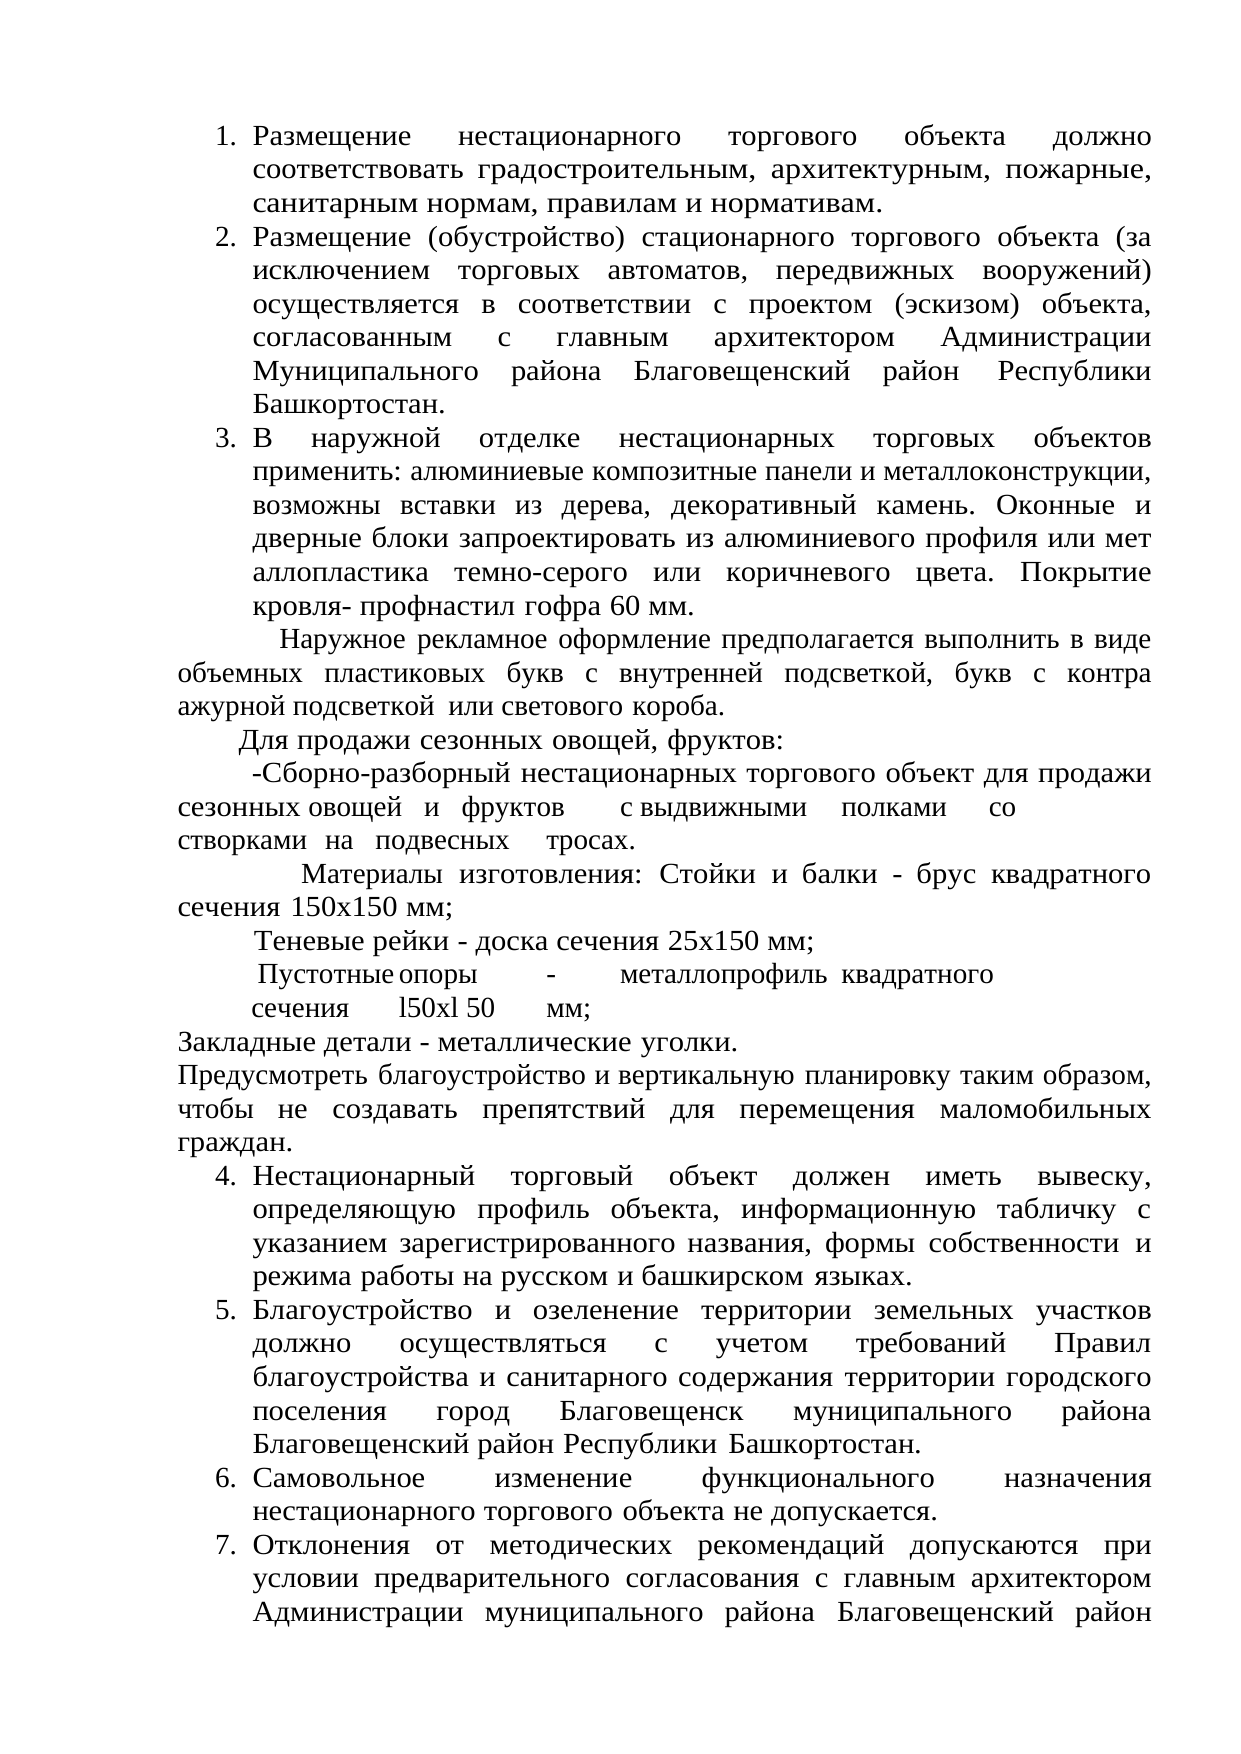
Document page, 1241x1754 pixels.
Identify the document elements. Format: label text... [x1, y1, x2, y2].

list Нестационарный торговый объект должен иметь вывеску, определяющую профиль объекта, информационную табличку с указанием зарегистрированного названия, формы собственности и режима работы на русском и башкирском языках. [215, 1158, 1152, 1292]
text Наружное рекламное оформление предполагается выполнить в виде объемных пластиковых букв с внутренней подсветкой, букв с контра ажурной подсветкой или светового короба. [177, 621, 1152, 722]
text -Сборно-разборный нестационарных торгового объект для продажи сезонных овощей и фруктов с выдвижными полками со створками на подвесных тросах. [177, 755, 1152, 856]
text Для продажи сезонных овощей, фруктов: [177, 722, 1152, 755]
text Пустотные опоры - металлопрофиль квадратного сечения l50xl 50 мм; [177, 957, 1152, 1024]
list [215, 1527, 1152, 1627]
list Размещение нестационарного торгового объекта должно соответствовать градостроительным, архитектурным, пожарные, санитарным нормам, правилам и нормативам. [215, 118, 1152, 219]
text Материалы изготовления: Стойки и балки - брус квадратного сечения 150х150 мм; [177, 856, 1152, 923]
list Размещение (обустройство) стационарного торгового объекта (за исключением торговых автоматов, передвижных вооружений) осуществляется в соответствии с проектом (эскизом) объекта, согласованным с главным архитектором Администрации Муниципального района Благовещенский район Республики Башкортостан. [215, 219, 1152, 420]
text Закладные детали - металлические уголки. [177, 1024, 1152, 1057]
list Благоустройство и озеленение территории земельных участков должно осуществляться с учетом требований Правил благоустройства и санитарного содержания территории городского поселения город Благовещенск муниципального района Благовещенский район Республики Башкортостан. [215, 1292, 1152, 1460]
text Предусмотреть благоустройство и вертикальную планировку таким образом, чтобы не создавать препятствий для перемещения маломобильных граждан. [177, 1057, 1152, 1158]
list Самовольное изменение функционального назначения нестационарного торгового объекта не допускается. [215, 1460, 1152, 1527]
text Теневые рейки - доска сечения 25x150 мм; [177, 923, 1152, 957]
list В наружной отделке нестационарных торговых объектов применить: алюминиевые композитные панели и металлоконструкции, возможны вставки из дерева, декоративный камень. Оконные и дверные блоки запроектировать из алюминиевого профиля или мет аллопластика темно-серого или коричневого цвета. Покрытие кровля- профнастил гофра 60 мм. [215, 420, 1152, 621]
